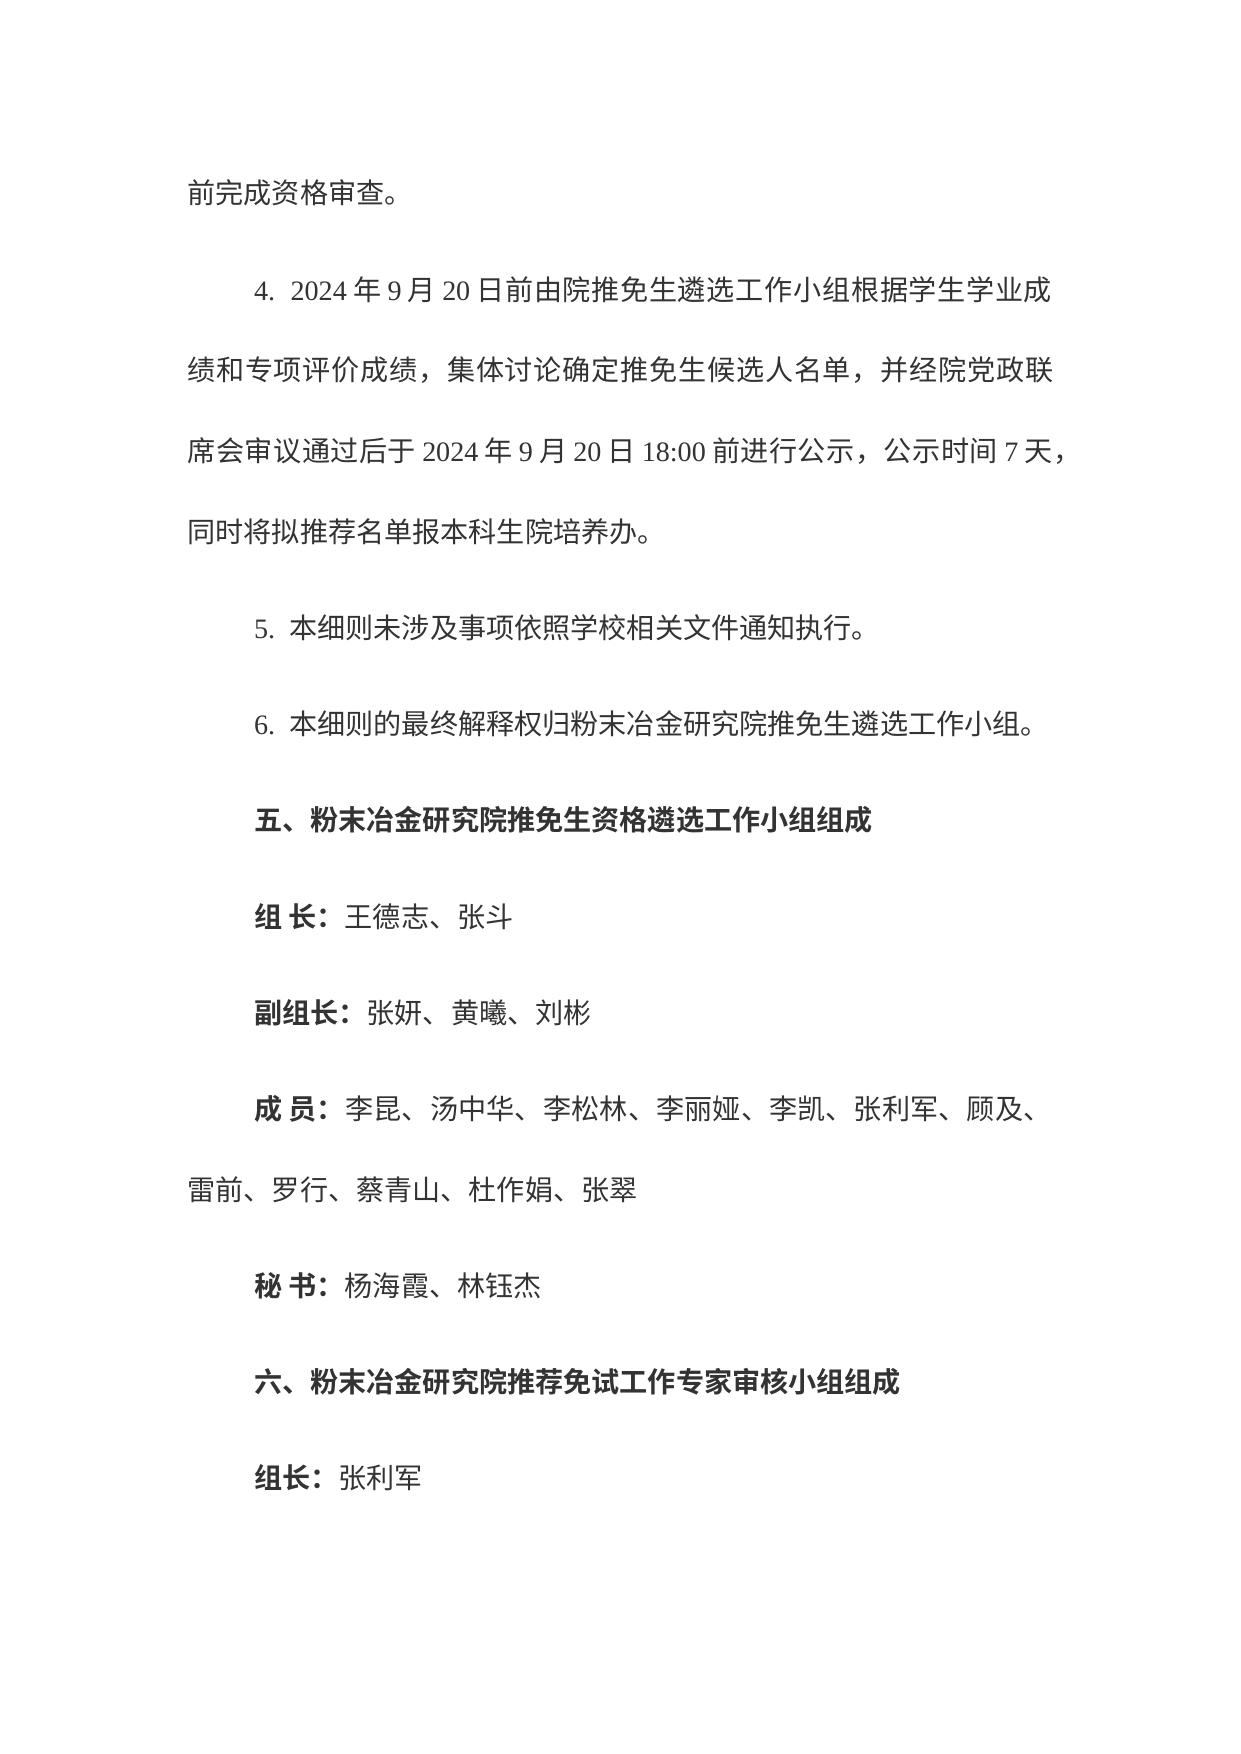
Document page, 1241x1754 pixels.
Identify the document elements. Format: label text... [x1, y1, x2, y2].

text 秘 书：杨海霞、林钰杰 [187, 1244, 1053, 1324]
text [187, 151, 1053, 232]
text 组长：张利军 [187, 1436, 1053, 1517]
text 成 员：李昆、汤中华、李松林、李丽娅、李凯、张利军、顾及、雷前、罗行、蔡青山、杜作娟、张翠 [187, 1067, 1053, 1228]
text 6. 本细则的最终解释权归粉末冶金研究院推免生遴选工作小组。 [187, 682, 1053, 763]
text 4. 2024年9月20日前由院推免生遴选工作小组根据学生学业成绩和专项评价成绩，集体讨论确定推免生候选人名单，并经院党政联席会审议通过后于2024年9月20日18:00前进行公示，公示时间7天，同时将拟推荐名单报本科生院培养办。 [187, 248, 1053, 348]
text 副组长：张妍、黄曦、刘彬 [187, 971, 1053, 1051]
text 5. 本细则未涉及事项依照学校相关文件通知执行。 [187, 586, 1053, 666]
text 组 长：王德志、张斗 [187, 874, 1053, 955]
text 六、粉末冶金研究院推荐免试工作专家审核小组组成 [187, 1340, 1053, 1421]
text 五、粉末冶金研究院推免生资格遴选工作小组组成 [187, 778, 1053, 859]
text 4. 2024年9月20日前由院推免生遴选工作小组根据学生学业成绩和专项评价成绩，集体讨论确定推免生候选人名单，并经院党政联席会审议通过后于2024年9月20日18:00前进行公示，公示时间7天，同时将拟推荐名单报本科生院培养办。 [187, 389, 1053, 570]
